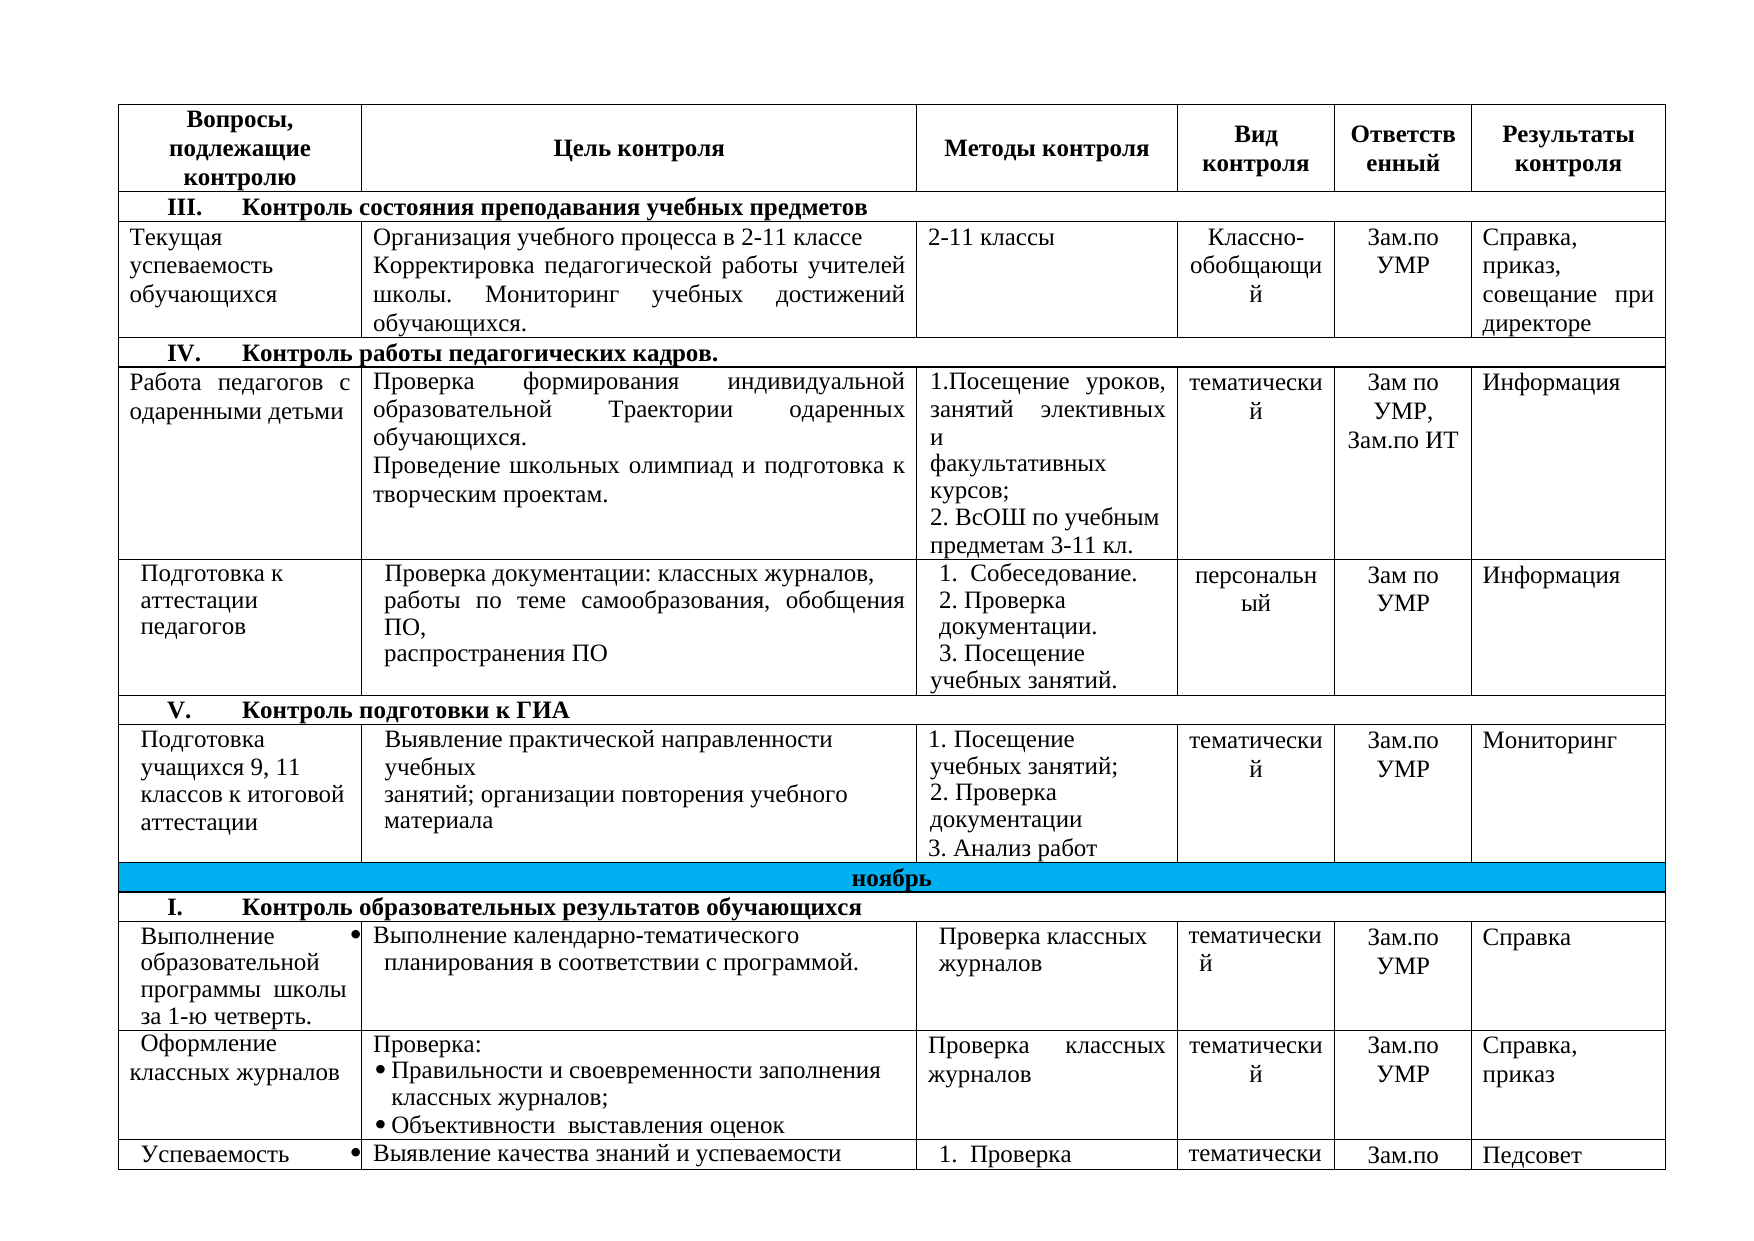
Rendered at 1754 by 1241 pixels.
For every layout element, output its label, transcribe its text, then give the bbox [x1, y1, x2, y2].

table_cell Посещение учебных занятий; 2. Проверка документации 3. Анализ работ [917, 725, 1177, 862]
table_header Вид контроля [1178, 105, 1334, 191]
table_cell Выполнение календарно-тематического планирования в соответствии с программой. [362, 922, 916, 1029]
table_cell Контроль подготовки к ГИА [119, 696, 1665, 724]
table_cell Проверка классных журналов [917, 922, 1177, 1029]
table_cell Контроль образовательных результатов обучающихся [119, 893, 1665, 921]
table_cell тематический [1178, 922, 1334, 1029]
table_cell Информация [1472, 560, 1665, 694]
table_cell Справка, приказ, совещание при директоре [1472, 222, 1665, 337]
table_cell Зам по УМР [1335, 560, 1471, 694]
table_cell тематический [1178, 1031, 1334, 1139]
table_cell Зам по УМР, Зам.по ИТ [1335, 368, 1471, 559]
table_cell Классно-обобщающий [1178, 222, 1334, 337]
table_cell персональный [1178, 560, 1334, 694]
table_header Ответственный [1335, 105, 1471, 191]
table_cell тематический [1178, 725, 1334, 862]
table_header Цель контроля [362, 105, 916, 191]
table_cell Контроль работы педагогических кадров. [119, 338, 1665, 366]
table_cell ноябрь [119, 863, 1665, 891]
table_cell Зам.по УМР [1335, 1031, 1471, 1139]
table_cell Выполнение образовательной программы школы за 1-ю четверть. [119, 922, 361, 1029]
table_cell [362, 1140, 916, 1169]
table_cell Справка [1472, 922, 1665, 1029]
table_cell Работа педагогов с одаренными детьми [119, 368, 361, 559]
table_cell Педсовет [1472, 1140, 1665, 1169]
table_cell Подготовка к аттестации педагогов [119, 560, 361, 694]
table_cell Зам.по УМР [1335, 725, 1471, 862]
table_cell 2-11 классы [917, 222, 1177, 337]
table_cell Зам.по УМР [1335, 922, 1471, 1029]
table_cell тематический [1178, 1140, 1334, 1169]
table_cell Проверка: Правильности и своевременности заполнения классных журналов; Объективности выставления оценок [362, 1031, 916, 1139]
table_cell Информация [1472, 368, 1665, 559]
table_cell Проверка формирования индивидуальной образовательной Траектории одаренных обучающихся. Проведение школьных олимпиад и подготовка к творческим проектам. [362, 368, 916, 559]
table_cell Проверка документации: классных журналов, работы по теме самообразования, обобщения ПО, распространения ПО [362, 560, 916, 694]
table_cell Оформление классных журналов [119, 1031, 361, 1139]
table_header Вопросы, подлежащие контролю [119, 105, 361, 191]
table_cell Организация учебного процесса в 2-11 классе Корректировка педагогической работы учителей школы. Мониторинг учебных достижений обучающихся. [362, 222, 916, 337]
table_cell Контроль состояния преподавания учебных предметов [119, 192, 1665, 221]
table_cell 1.Посещение уроков, занятий элективных и факультативных курсов; 2. ВсОШ по учебным предметам 3-11 кл. [917, 368, 1177, 559]
table_cell Зам.по УМР [1335, 1140, 1471, 1169]
table_cell 1. Собеседование. 2. Проверка документации. 3. Посещение учебных занятий. [917, 560, 1177, 694]
table_header Методы контроля [917, 105, 1177, 191]
table_cell Подготовка учащихся 9, 11 классов к итоговой аттестации [119, 725, 361, 862]
table_cell тематический [1178, 368, 1334, 559]
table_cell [917, 1140, 1177, 1169]
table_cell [119, 1140, 361, 1169]
table_header Результаты контроля [1472, 105, 1665, 191]
table_cell Зам.по УМР [1335, 222, 1471, 337]
table_cell Справка, приказ [1472, 1031, 1665, 1139]
table_cell Мониторинг [1472, 725, 1665, 862]
table_cell Проверка классных журналов [917, 1031, 1177, 1139]
table_cell Выявление практической направленности учебных занятий; организации повторения учебного материала [362, 725, 916, 862]
table_cell Текущая успеваемость обучающихся [119, 222, 361, 337]
